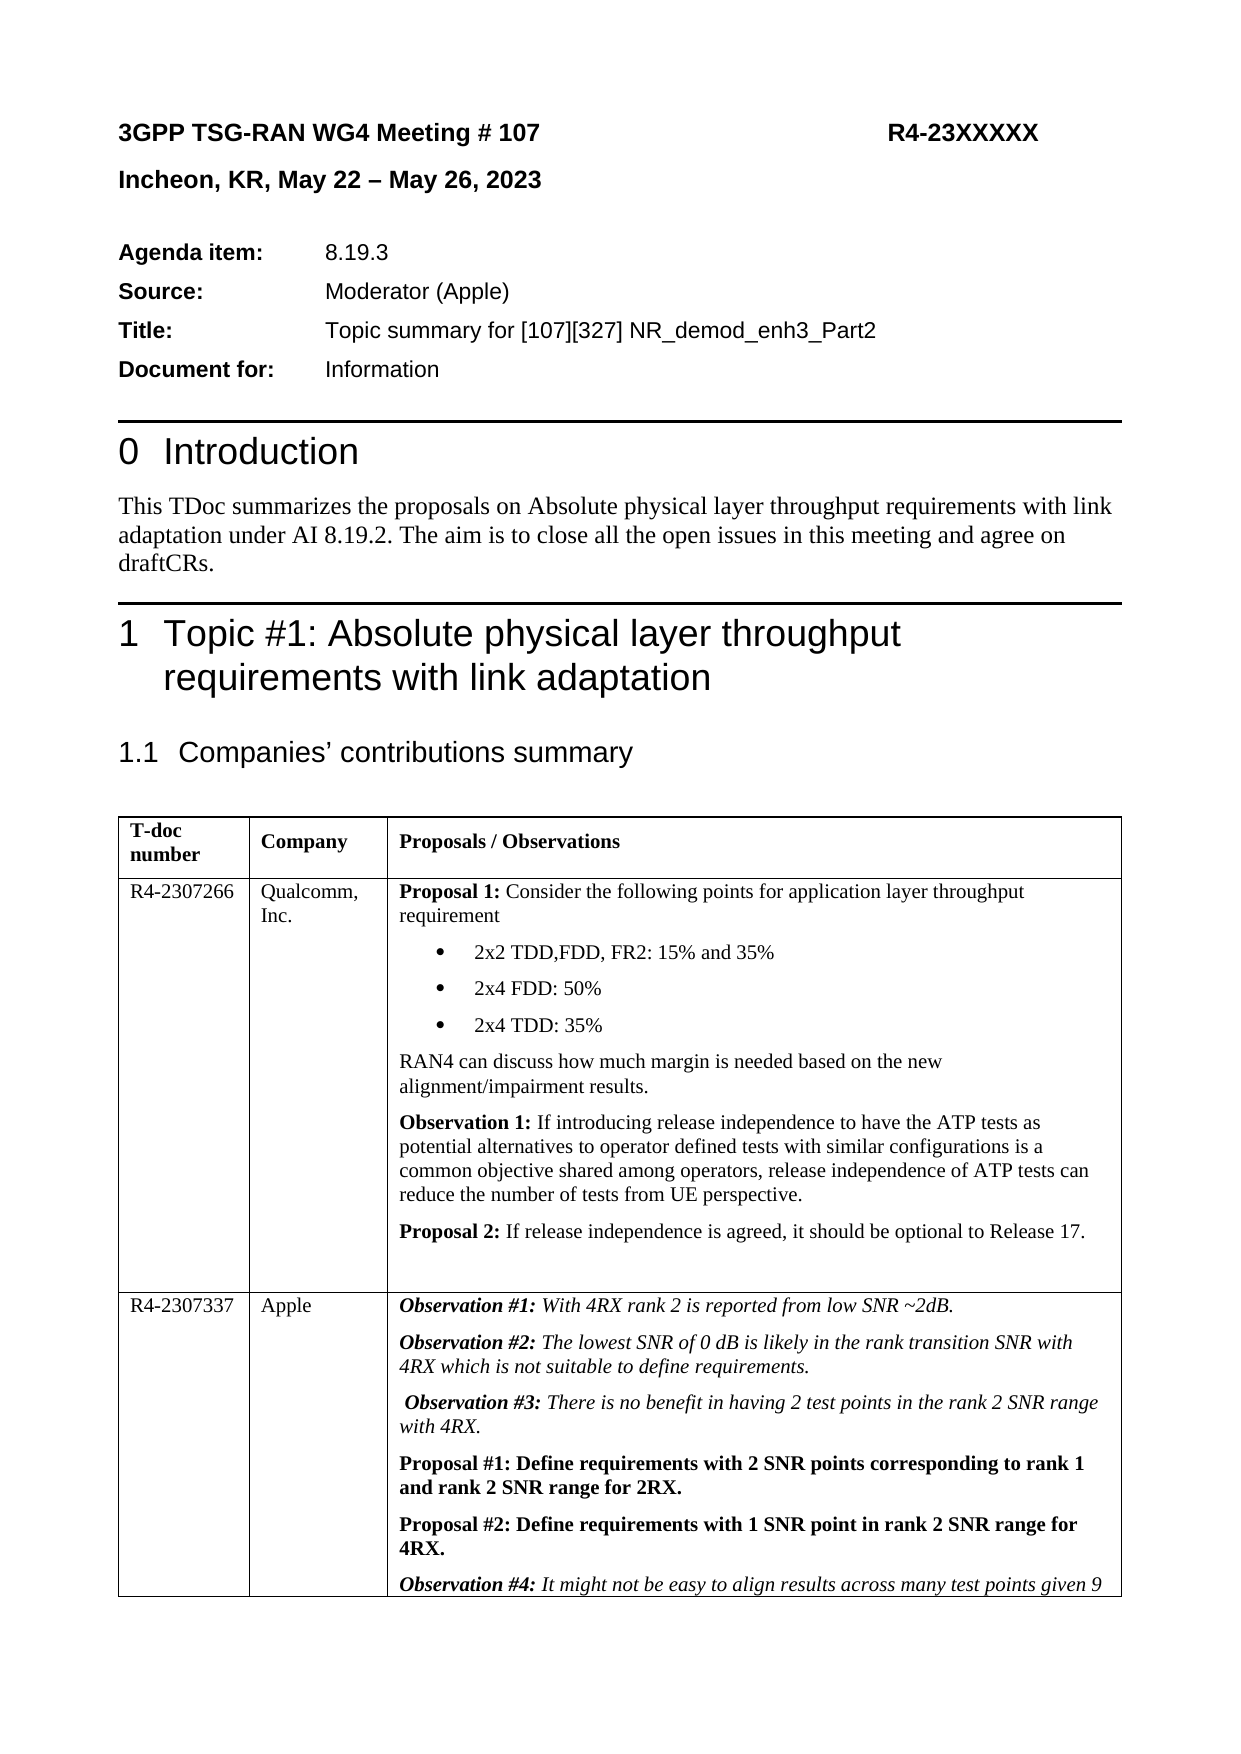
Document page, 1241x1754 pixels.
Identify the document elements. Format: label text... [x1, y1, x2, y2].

text Title: Topic summary for [107][327] NR_demod_enh3_Part2 [118, 317, 1122, 343]
text Source: Moderator (Apple) [118, 278, 1122, 304]
table_cell R4-2307266 [119, 879, 249, 1292]
table_header T-doc number [119, 818, 249, 878]
table_cell R4-2307337 [119, 1293, 249, 1596]
subtitle Topic #1: Absolute physical layer throughput requirements with link adaptation [118, 605, 1122, 698]
table_cell Proposal 1: Consider the following points for application layer throughput requirement 2x2 TDD,FDD, FR2: 15% and 35% 2x4 FDD: 50% 2x4 TDD: 35% RAN4 can discuss how much margin is needed based on the new alignment/impairment results. Observation 1: If introducing release independence to have the ATP tests as potential alternatives to operator defined tests with similar configurations is a common objective shared among operators, release independence of ATP tests can reduce the number of tests from UE perspective. Proposal 2: If release independence is agreed, it should be optional to Release 17. [388, 879, 1121, 1292]
table_header Company [250, 818, 387, 878]
text Incheon, KR, May 22 – May 26, 2023 [118, 166, 1122, 194]
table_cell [388, 1293, 1121, 1596]
text 3GPP TSG-RAN WG4 Meeting # 107 R4-23XXXXX [118, 118, 1122, 147]
text Document for: Information [118, 356, 1122, 382]
text This TDoc summarizes the proposals on Absolute physical layer throughput requirements with link adaptation under AI 8.19.2. The aim is to close all the open issues in this meeting and agree on draftCRs. [118, 491, 1122, 577]
table_cell Qualcomm, Inc. [250, 879, 387, 1292]
subtitle Introduction [118, 423, 1122, 472]
table_cell Apple [250, 1293, 387, 1596]
table_header Proposals / Observations [388, 818, 1121, 878]
text Agenda item: 8.19.3 [118, 239, 1122, 266]
subtitle Companies’ contributions summary [118, 735, 1122, 769]
